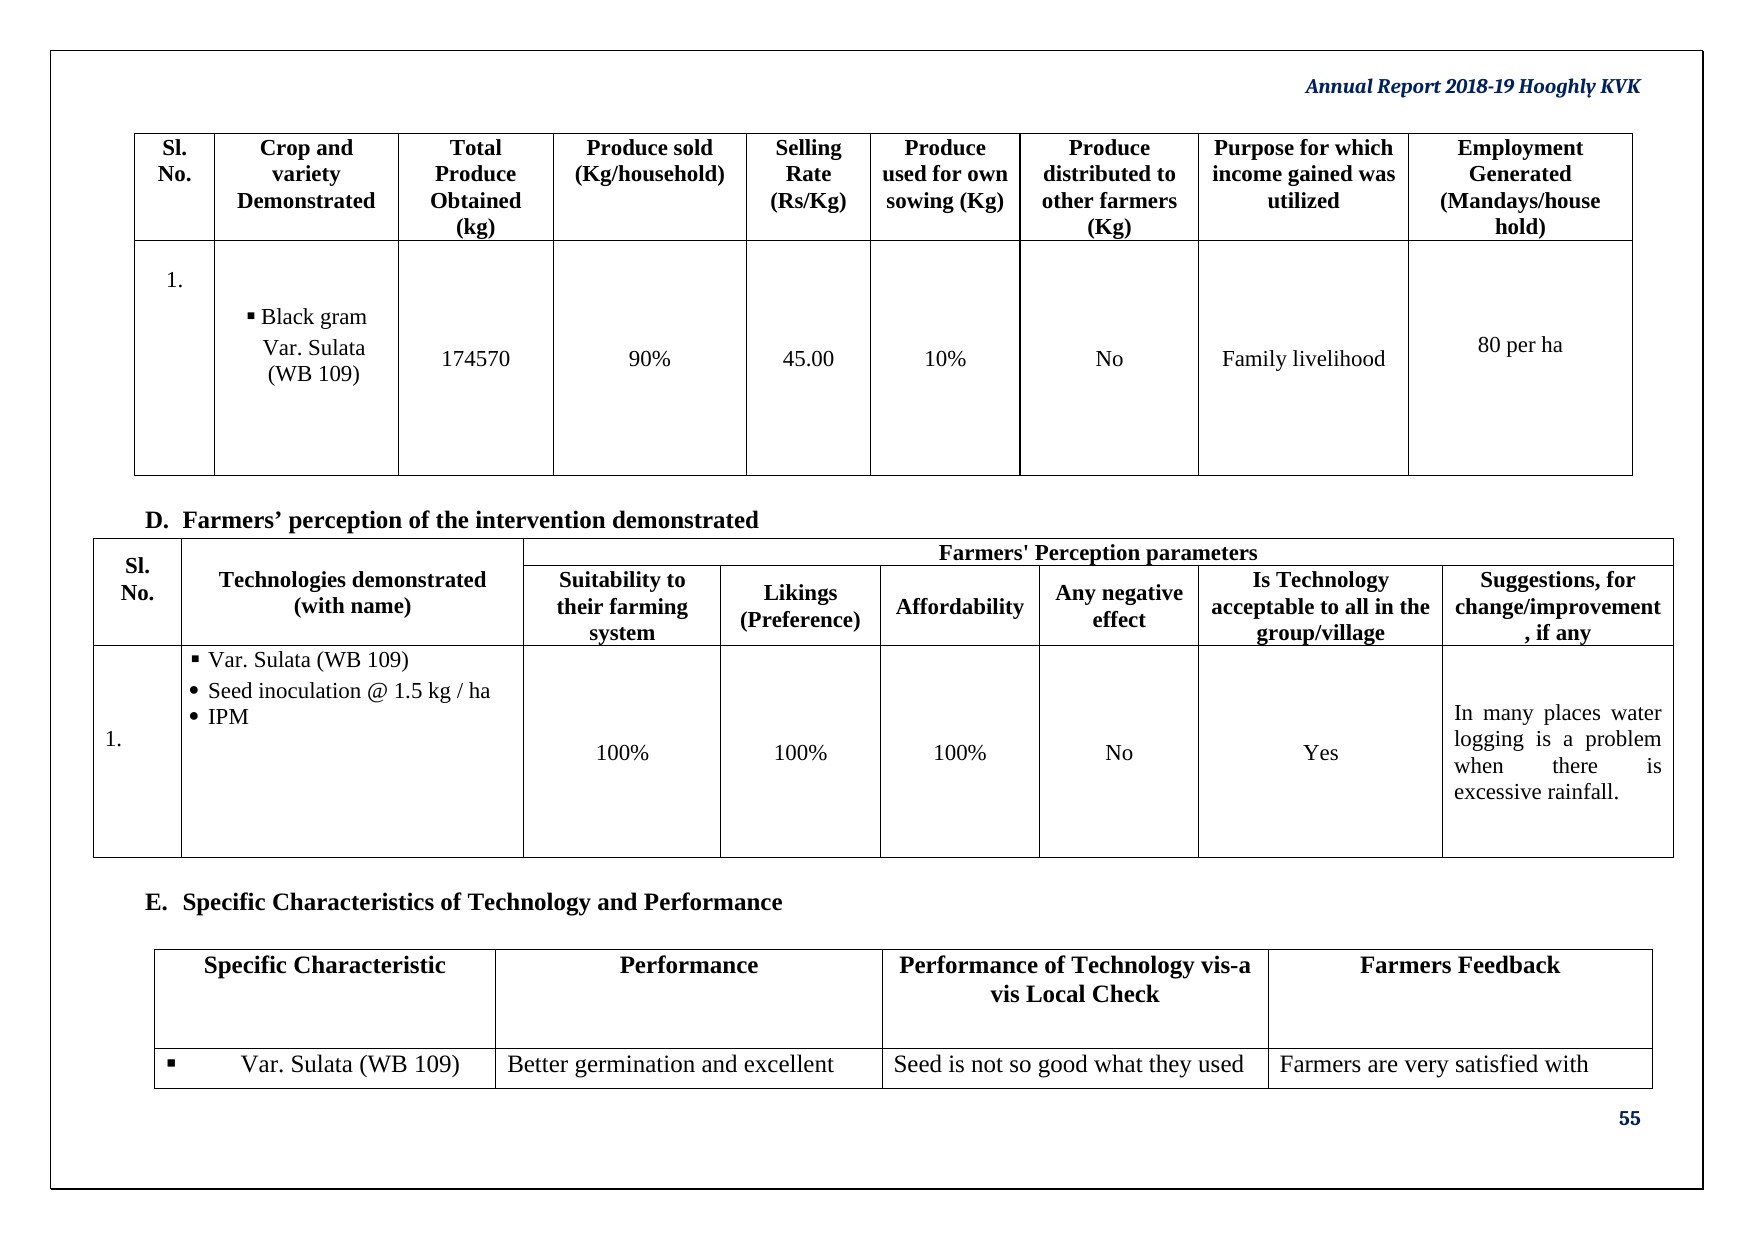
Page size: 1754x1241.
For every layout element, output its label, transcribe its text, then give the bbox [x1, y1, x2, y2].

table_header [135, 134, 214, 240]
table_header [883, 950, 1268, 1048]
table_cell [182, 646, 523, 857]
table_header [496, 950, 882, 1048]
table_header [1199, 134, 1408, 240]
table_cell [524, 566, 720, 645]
list Specific Characteristics of Technology and Performance [145, 887, 1640, 916]
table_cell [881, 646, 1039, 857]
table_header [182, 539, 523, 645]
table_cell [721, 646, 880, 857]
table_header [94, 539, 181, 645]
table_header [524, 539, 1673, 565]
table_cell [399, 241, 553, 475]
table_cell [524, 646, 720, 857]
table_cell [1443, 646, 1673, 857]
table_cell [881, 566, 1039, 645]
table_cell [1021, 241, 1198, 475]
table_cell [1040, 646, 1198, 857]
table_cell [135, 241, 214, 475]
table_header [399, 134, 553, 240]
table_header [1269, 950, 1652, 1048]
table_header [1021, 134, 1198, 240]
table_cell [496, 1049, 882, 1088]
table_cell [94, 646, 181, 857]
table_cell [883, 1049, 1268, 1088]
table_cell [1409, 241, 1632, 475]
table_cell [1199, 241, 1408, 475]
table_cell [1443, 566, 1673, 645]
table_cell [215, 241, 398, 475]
list Farmers’ perception of the intervention demonstrated [145, 505, 1640, 534]
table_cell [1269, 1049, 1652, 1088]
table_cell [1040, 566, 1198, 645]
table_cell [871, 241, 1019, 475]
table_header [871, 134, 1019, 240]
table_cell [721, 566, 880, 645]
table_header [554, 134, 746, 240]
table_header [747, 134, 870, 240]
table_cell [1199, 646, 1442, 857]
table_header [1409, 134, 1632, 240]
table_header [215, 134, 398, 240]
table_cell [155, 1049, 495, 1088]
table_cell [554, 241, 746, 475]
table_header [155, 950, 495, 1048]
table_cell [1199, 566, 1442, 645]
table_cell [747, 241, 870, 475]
